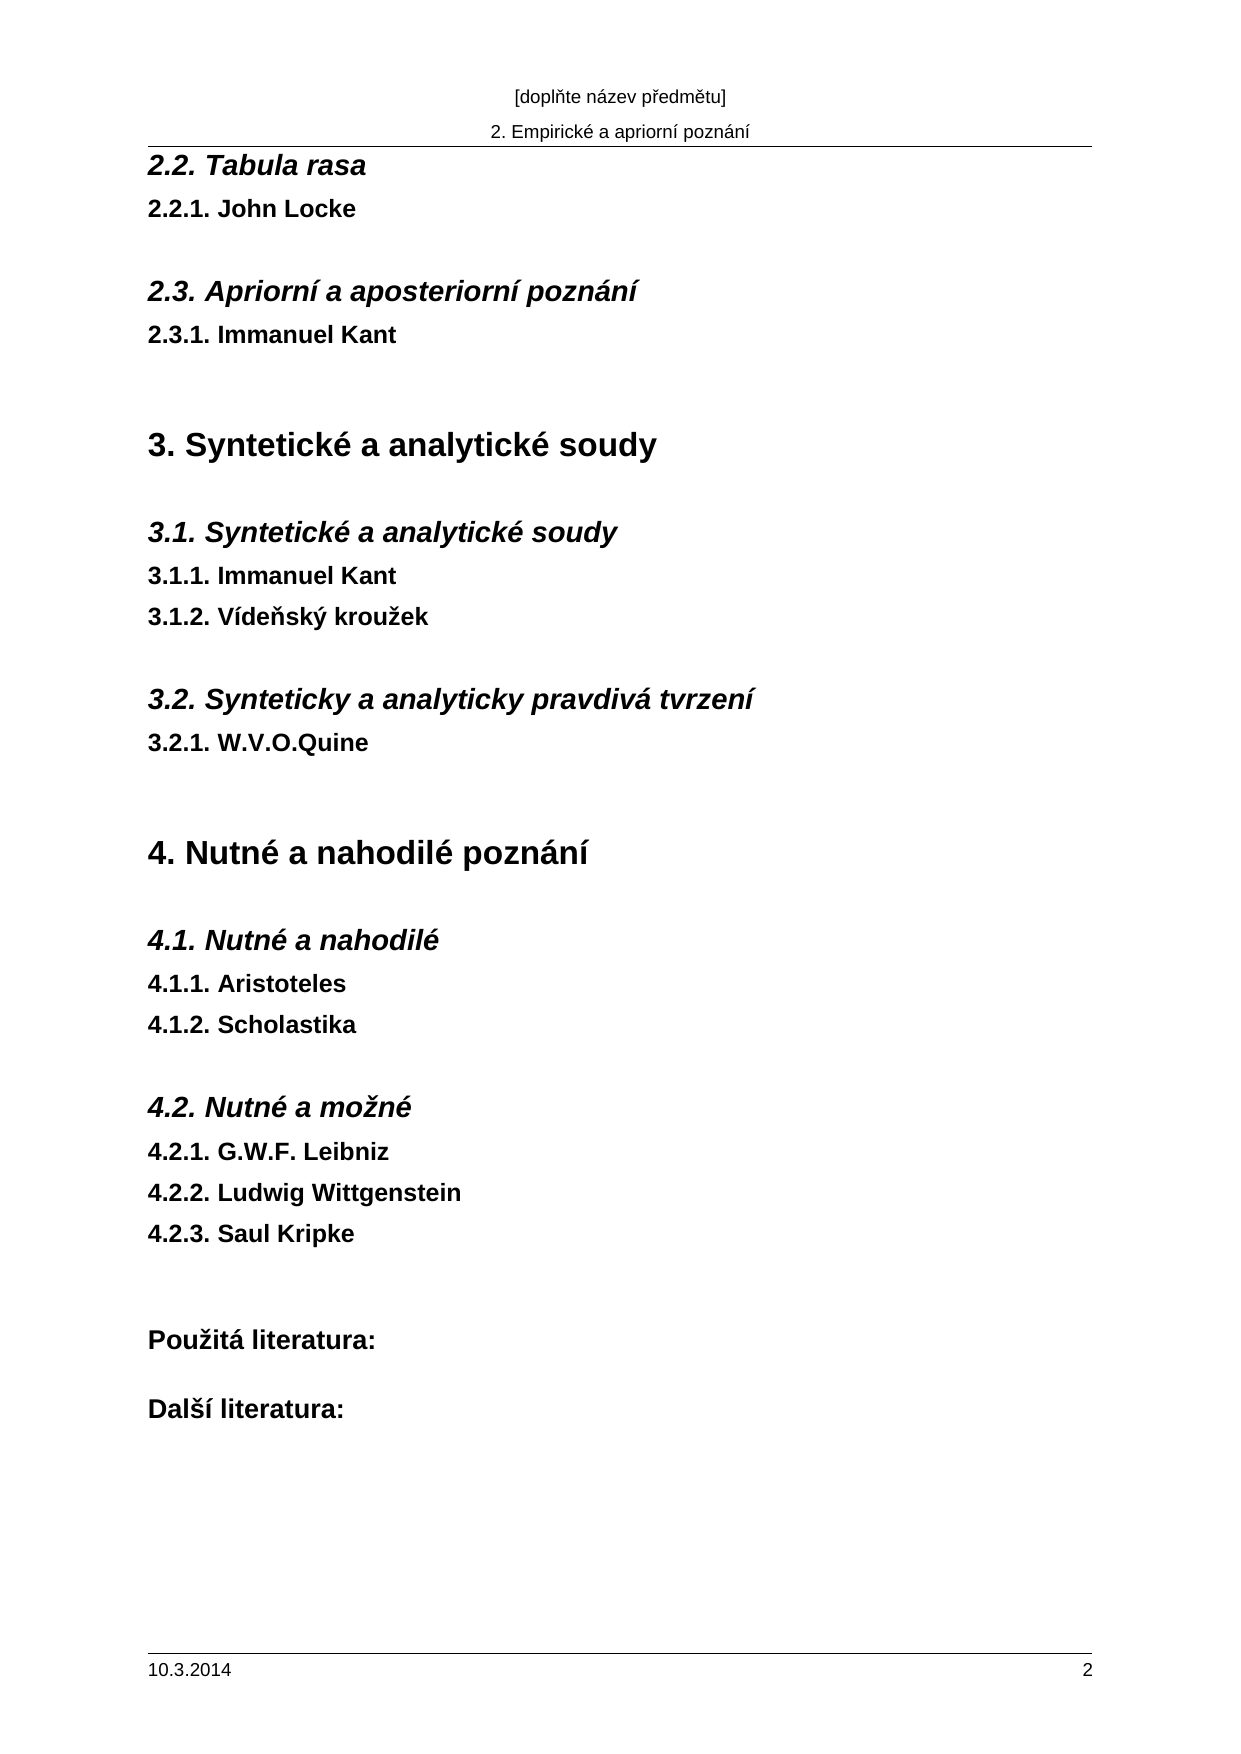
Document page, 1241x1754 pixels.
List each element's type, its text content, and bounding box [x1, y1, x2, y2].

subtitle Saul Kripke [148, 1219, 1092, 1248]
subtitle Aristoteles [148, 969, 1092, 998]
text Použitá literatura: [148, 1324, 1092, 1355]
subtitle Syntetické a analytické soudy [148, 425, 1092, 463]
subtitle Immanuel Kant [148, 320, 1092, 349]
subtitle John Locke [148, 194, 1092, 222]
text Další literatura: [148, 1393, 1092, 1424]
subtitle Immanuel Kant [148, 561, 1092, 589]
subtitle Apriorní a aposteriorní poznání [148, 274, 1092, 307]
subtitle Tabula rasa [148, 148, 1092, 181]
subtitle Syntetické a analytické soudy [148, 515, 1092, 548]
subtitle W.V.O.Quine [148, 728, 1092, 757]
subtitle Ludwig Wittgenstein [148, 1178, 1092, 1207]
subtitle Vídeňský kroužek [148, 602, 1092, 631]
subtitle Nutné a nahodilé [148, 923, 1092, 957]
subtitle Scholastika [148, 1010, 1092, 1039]
subtitle Synteticky a analyticky pravdivá tvrzení [148, 682, 1092, 716]
subtitle G.W.F. Leibniz [148, 1137, 1092, 1165]
subtitle Nutné a možné [148, 1091, 1092, 1124]
subtitle Nutné a nahodilé poznání [148, 833, 1092, 872]
